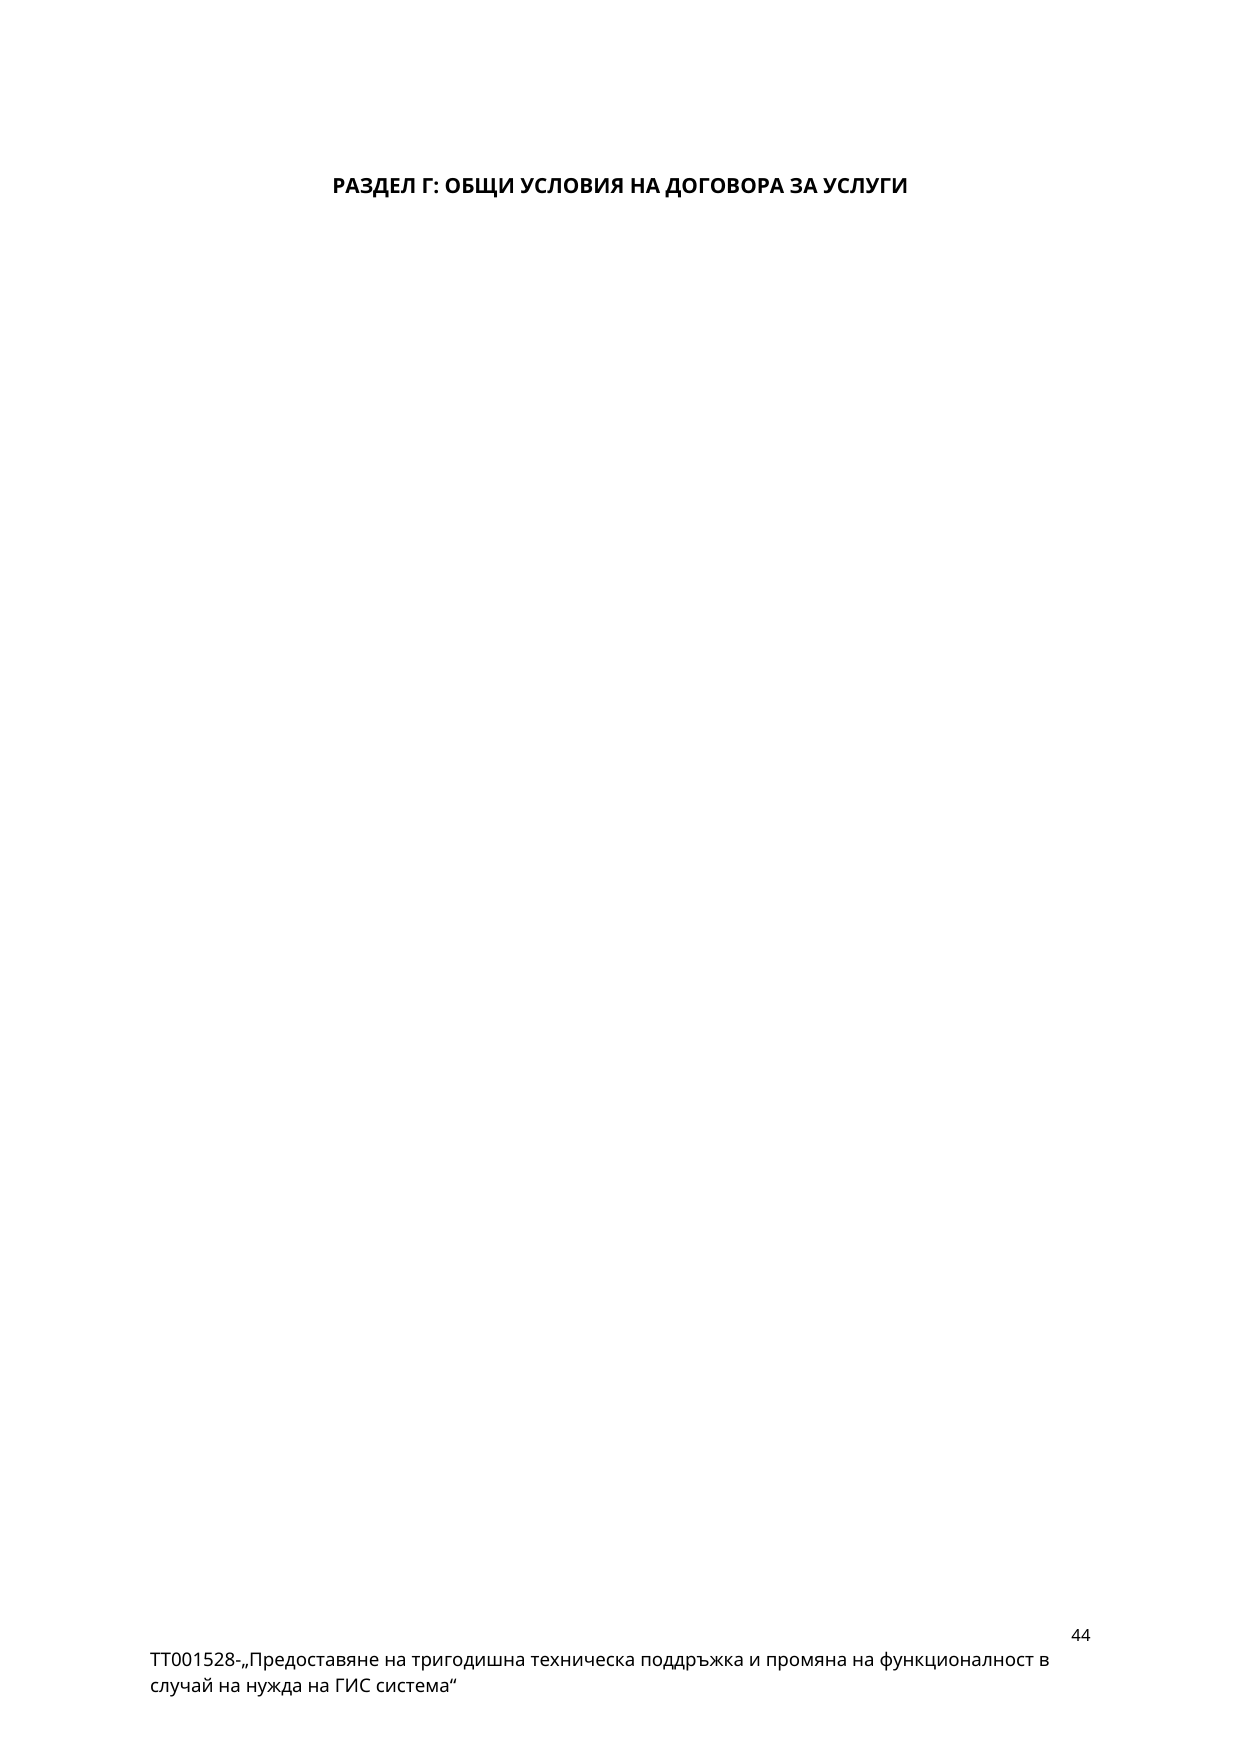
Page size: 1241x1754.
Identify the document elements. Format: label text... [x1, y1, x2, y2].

text РАЗДЕЛ Г: ОБЩИ УСЛОВИЯ НА ДОГОВОРА ЗА УСЛУГИ [150, 172, 1090, 200]
